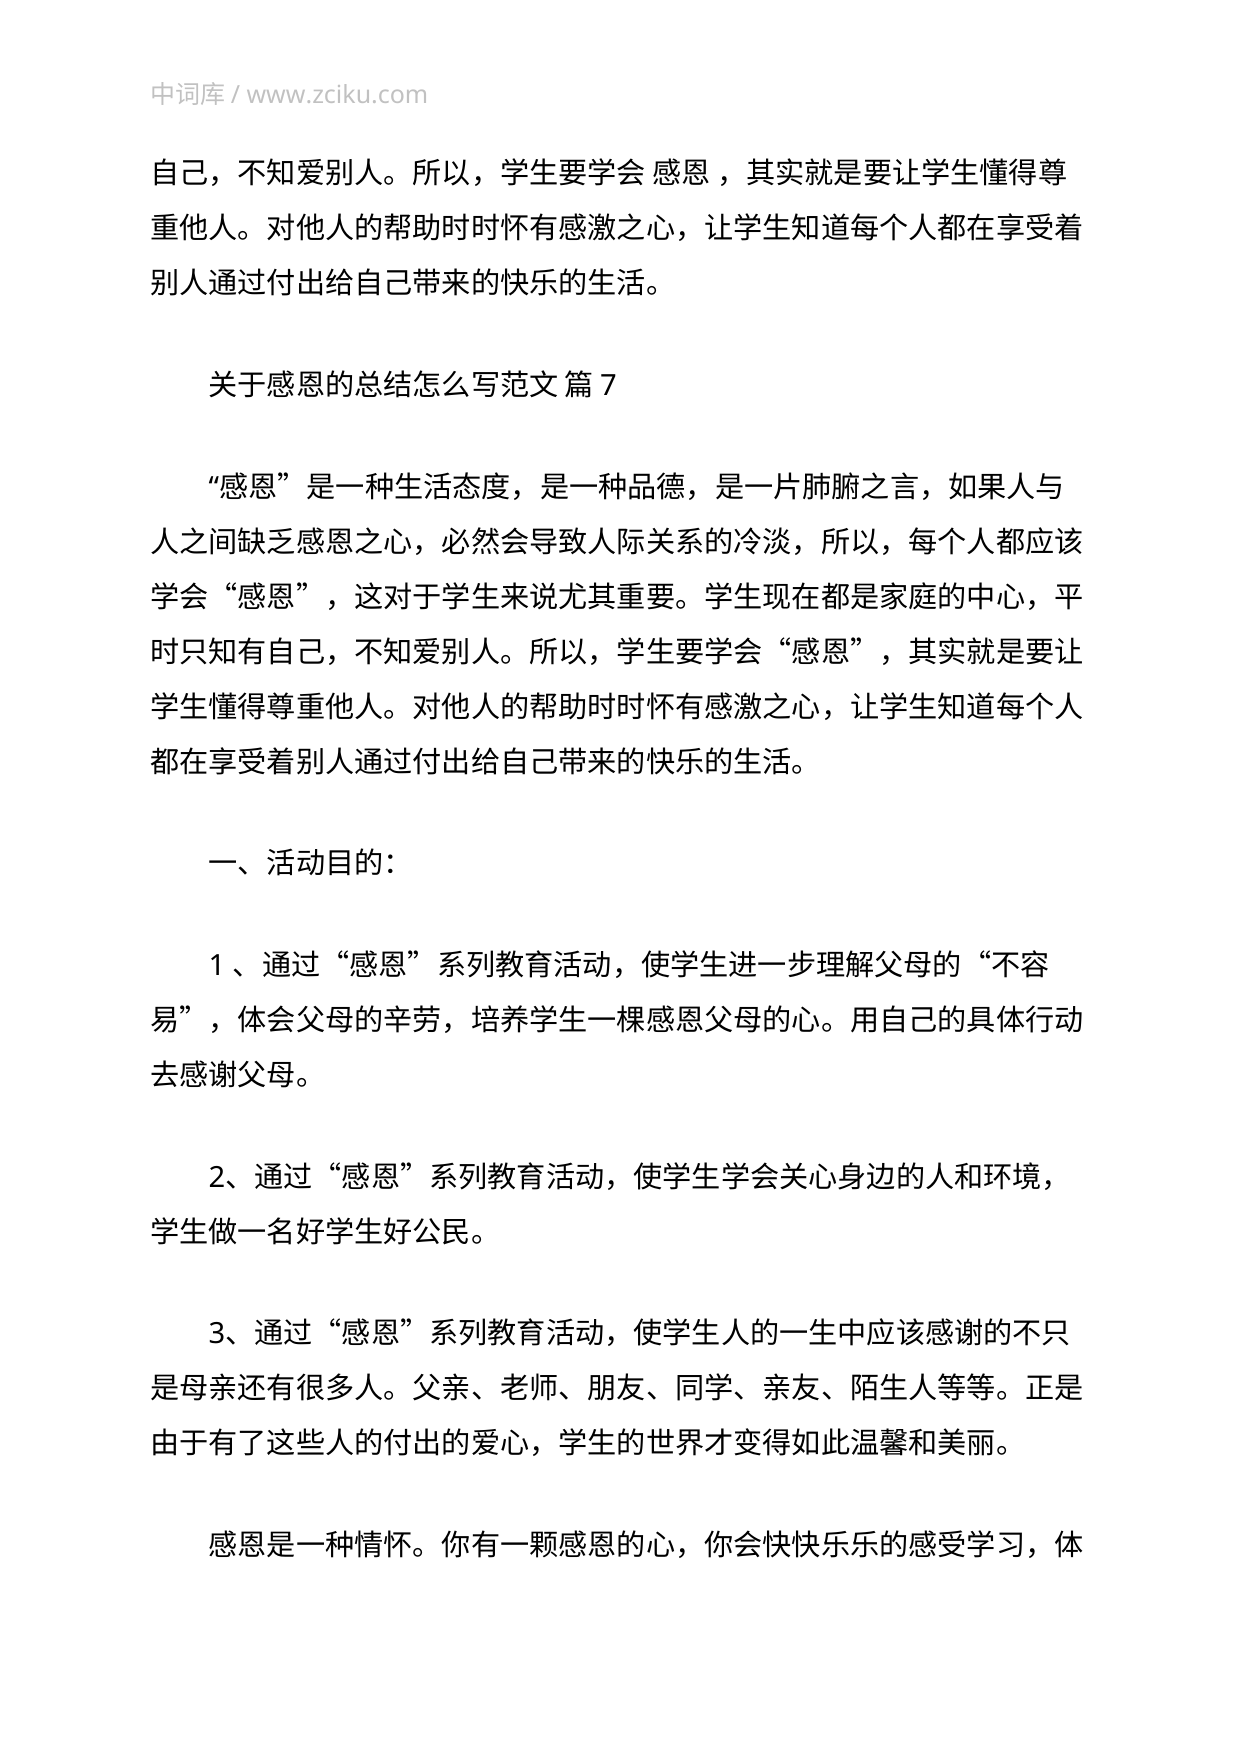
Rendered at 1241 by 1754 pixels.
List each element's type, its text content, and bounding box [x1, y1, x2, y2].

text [150, 1522, 1090, 1564]
text 1 、通过“感恩”系列教育活动，使学生进一步理解父母的“不容易”，体会父母的辛劳，培养学生一棵感恩父母的心。用自己的具体行动去感谢父母。 [150, 942, 1090, 1094]
text 3、通过“感恩”系列教育活动，使学生人的一生中应该感谢的不只是母亲还有很多人。父亲、老师、朋友、同学、亲友、陌生人等等。正是由于有了这些人的付出的爱心，学生的世界才变得如此温馨和美丽。 [150, 1310, 1090, 1462]
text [150, 150, 1090, 302]
text 一、活动目的： [150, 840, 1090, 882]
text 2、通过“感恩”系列教育活动，使学生学会关心身边的人和环境，学生做一名好学生好公民。 [150, 1153, 1090, 1251]
text 关于感恩的总结怎么写范文 篇7 [150, 362, 1090, 404]
text “感恩”是一种生活态度，是一种品德，是一片肺腑之言，如果人与人之间缺乏感恩之心，必然会导致人际关系的冷淡，所以，每个人都应该学会“感恩”，这对于学生来说尤其重要。学生现在都是家庭的中心，平时只知有自己，不知爱别人。所以，学生要学会“感恩”，其实就是要让学生懂得尊重他人。对他人的帮助时时怀有感激之心，让学生知道每个人都在享受着别人通过付出给自己带来的快乐的生活。 [150, 463, 1090, 780]
